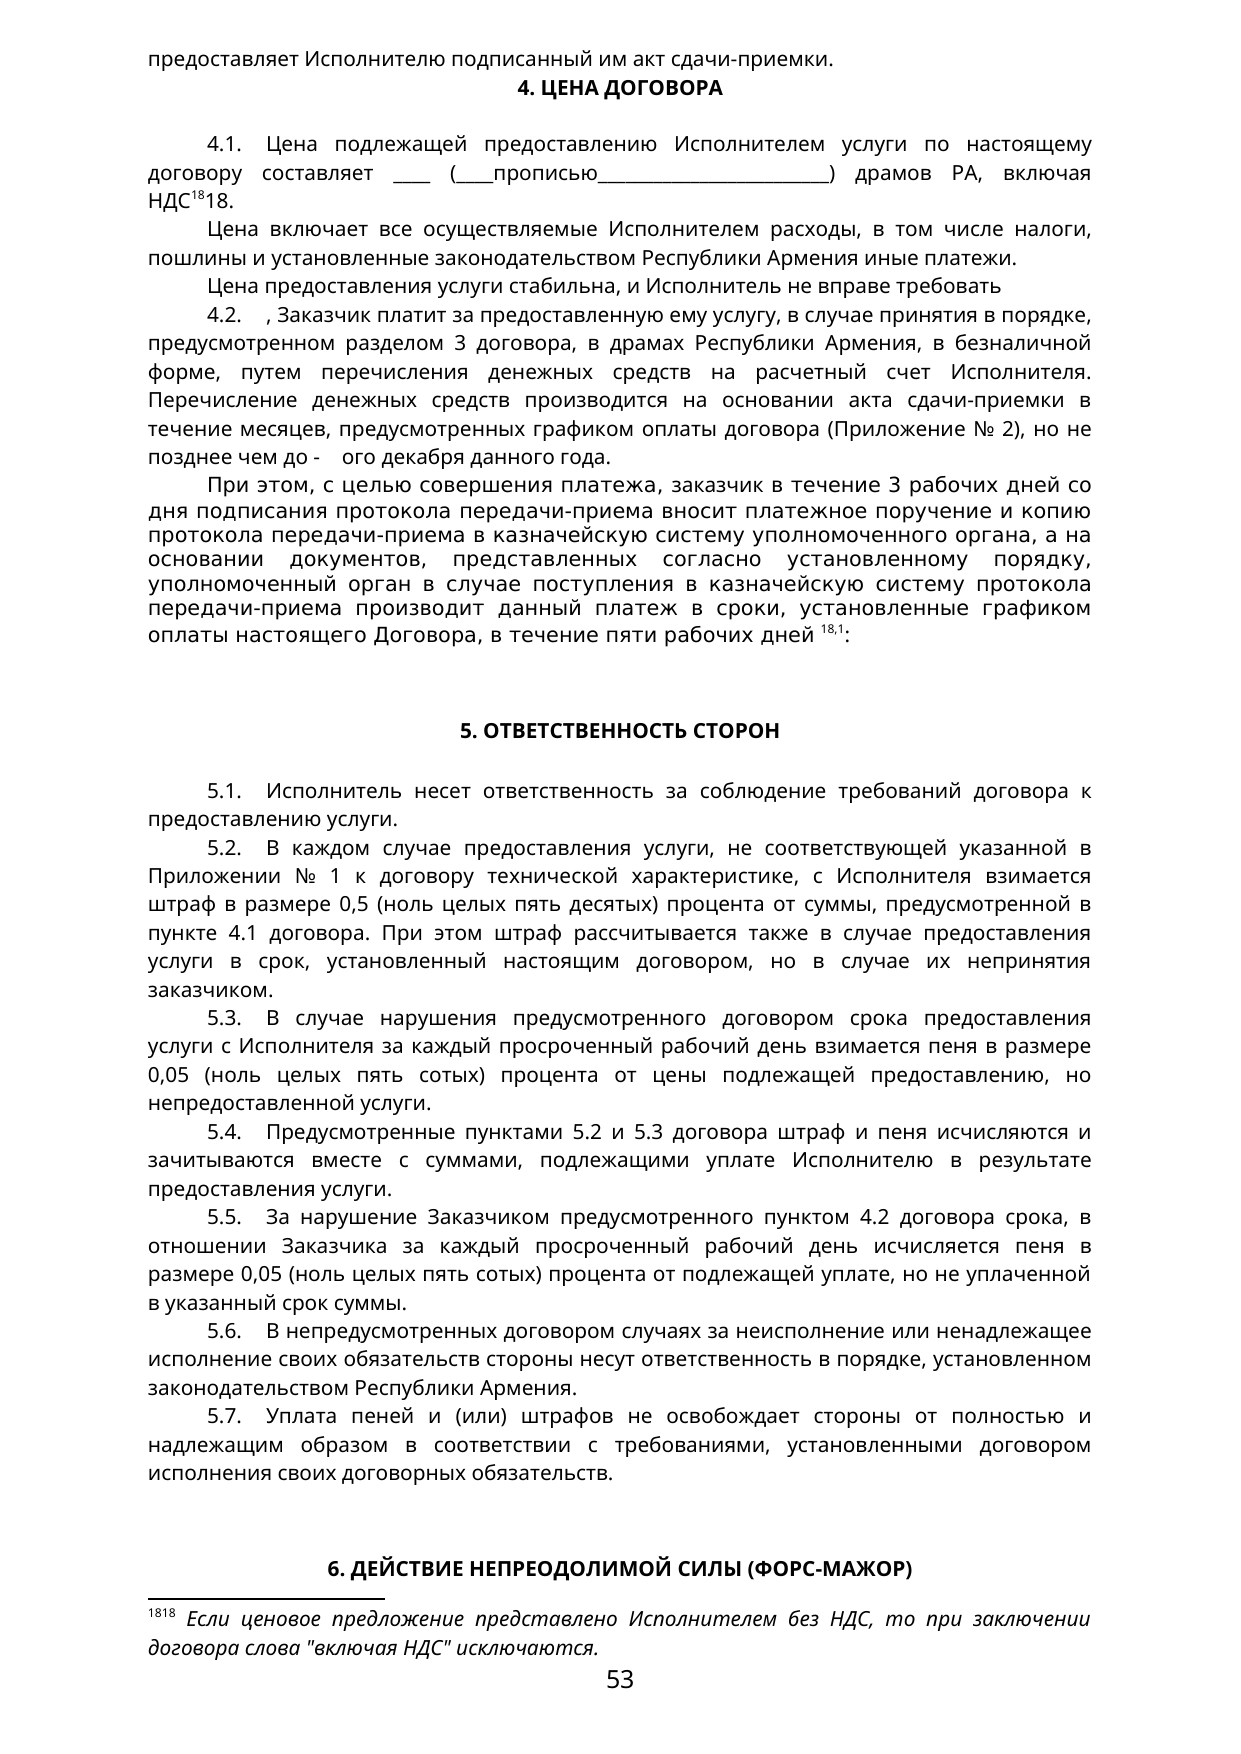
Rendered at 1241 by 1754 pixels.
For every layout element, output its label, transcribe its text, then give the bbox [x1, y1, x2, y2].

text 4.2. , Заказчик платит за предоставленную ему услугу, в случае принятия в порядке, предусмотренном разделом 3 договора, в драмах Республики Армения, в безналичной форме, путем перечисления денежных средств на расчетный счет Исполнителя. Перечисление денежных средств производится на основании акта сдачи-приемки в течение месяцев, предусмотренных графиком оплаты договора (Приложение № 2), но не позднее чем до - ого декабря данного года. [148, 300, 1092, 471]
text 5.6. В непредусмотренных договором случаях за неисполнение или ненадлежащее исполнение своих обязательств стороны несут ответственность в порядке, установленном законодательством Республики Армения. [148, 1316, 1092, 1401]
text 6. ДЕЙСТВИЕ НЕПРЕОДОЛИМОЙ СИЛЫ (ФОРС-МАЖОР) [148, 1554, 1092, 1583]
text 5. ОТВЕТСТВЕННОСТЬ СТОРОН [148, 716, 1092, 745]
text Цена предоставления услуги стабильна, и Исполнитель не вправе требовать [148, 271, 1092, 300]
text 4. ЦЕНА ДОГОВОРА [148, 73, 1092, 101]
text При этом, с целью совершения платежа, заказчик в течение 3 рабочих дней со дня подписания протокола передачи-приема вносит платежное поручение и копию протокола передачи-приема в казначейскую систему уполномоченного органа, а на основании документов, представленных согласно установленному порядку, уполномоченный орган в случае поступления в казначейскую систему протокола передачи-приема производит данный платеж в сроки, установленные графиком օплаты настоящего Договора, в течение пяти рабочих дней 18,1: [148, 471, 1092, 649]
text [148, 44, 1092, 73]
text 5.5. За нарушение Заказчиком предусмотренного пунктом 4.2 договора срока, в отношении Заказчика за каждый просроченный рабочий день исчисляется пеня в размере 0,05 (ноль целых пять сотых) процента от подлежащей уплате, но не уплаченной в указанный срок суммы. [148, 1202, 1092, 1316]
text 4.1. Цена подлежащей предоставлению Исполнителем услуги по настоящему договору составляет ____ (____прописью_________________________) драмов РА, включая НДС18. [148, 129, 1092, 214]
text Цена включает все осуществляемые Исполнителем расходы, в том числе налоги, пошлины и установленные законодательством Республики Армения иные платежи. [148, 214, 1092, 271]
text 5.4. Предусмотренные пунктами 5.2 и 5.3 договора штраф и пеня исчисляются и зачитываются вместе с суммами, подлежащими уплате Исполнителю в результате предоставления услуги. [148, 1117, 1092, 1202]
text 5.2. В каждом случае предоставления услуги, не соответствующей указанной в Приложении № 1 к договору технической характеристике, с Исполнителя взимается штраф в размере 0,5 (ноль целых пять десятых) процента от суммы, предусмотренной в пункте 4.1 договора. При этом штраф рассчитывается также в случае предоставления услуги в срок, установленный настоящим договором, но в случае их непринятия заказчиком. [148, 833, 1092, 1003]
text 5.7. Уплата пеней и (или) штрафов не освобождает стороны от полностью и надлежащим образом в соответствии с требованиями, установленными договором исполнения своих договорных обязательств. [148, 1401, 1092, 1487]
text 5.3. В случае нарушения предусмотренного договором срока предоставления услуги с Исполнителя за каждый просроченный рабочий день взимается пеня в размере 0,05 (ноль целых пять сотых) процента от цены подлежащей предоставлению, но непредоставленной услуги. [148, 1003, 1092, 1117]
text 5.1. Исполнитель несет ответственность за соблюдение требований договора к предоставлению услуги. [148, 776, 1092, 833]
